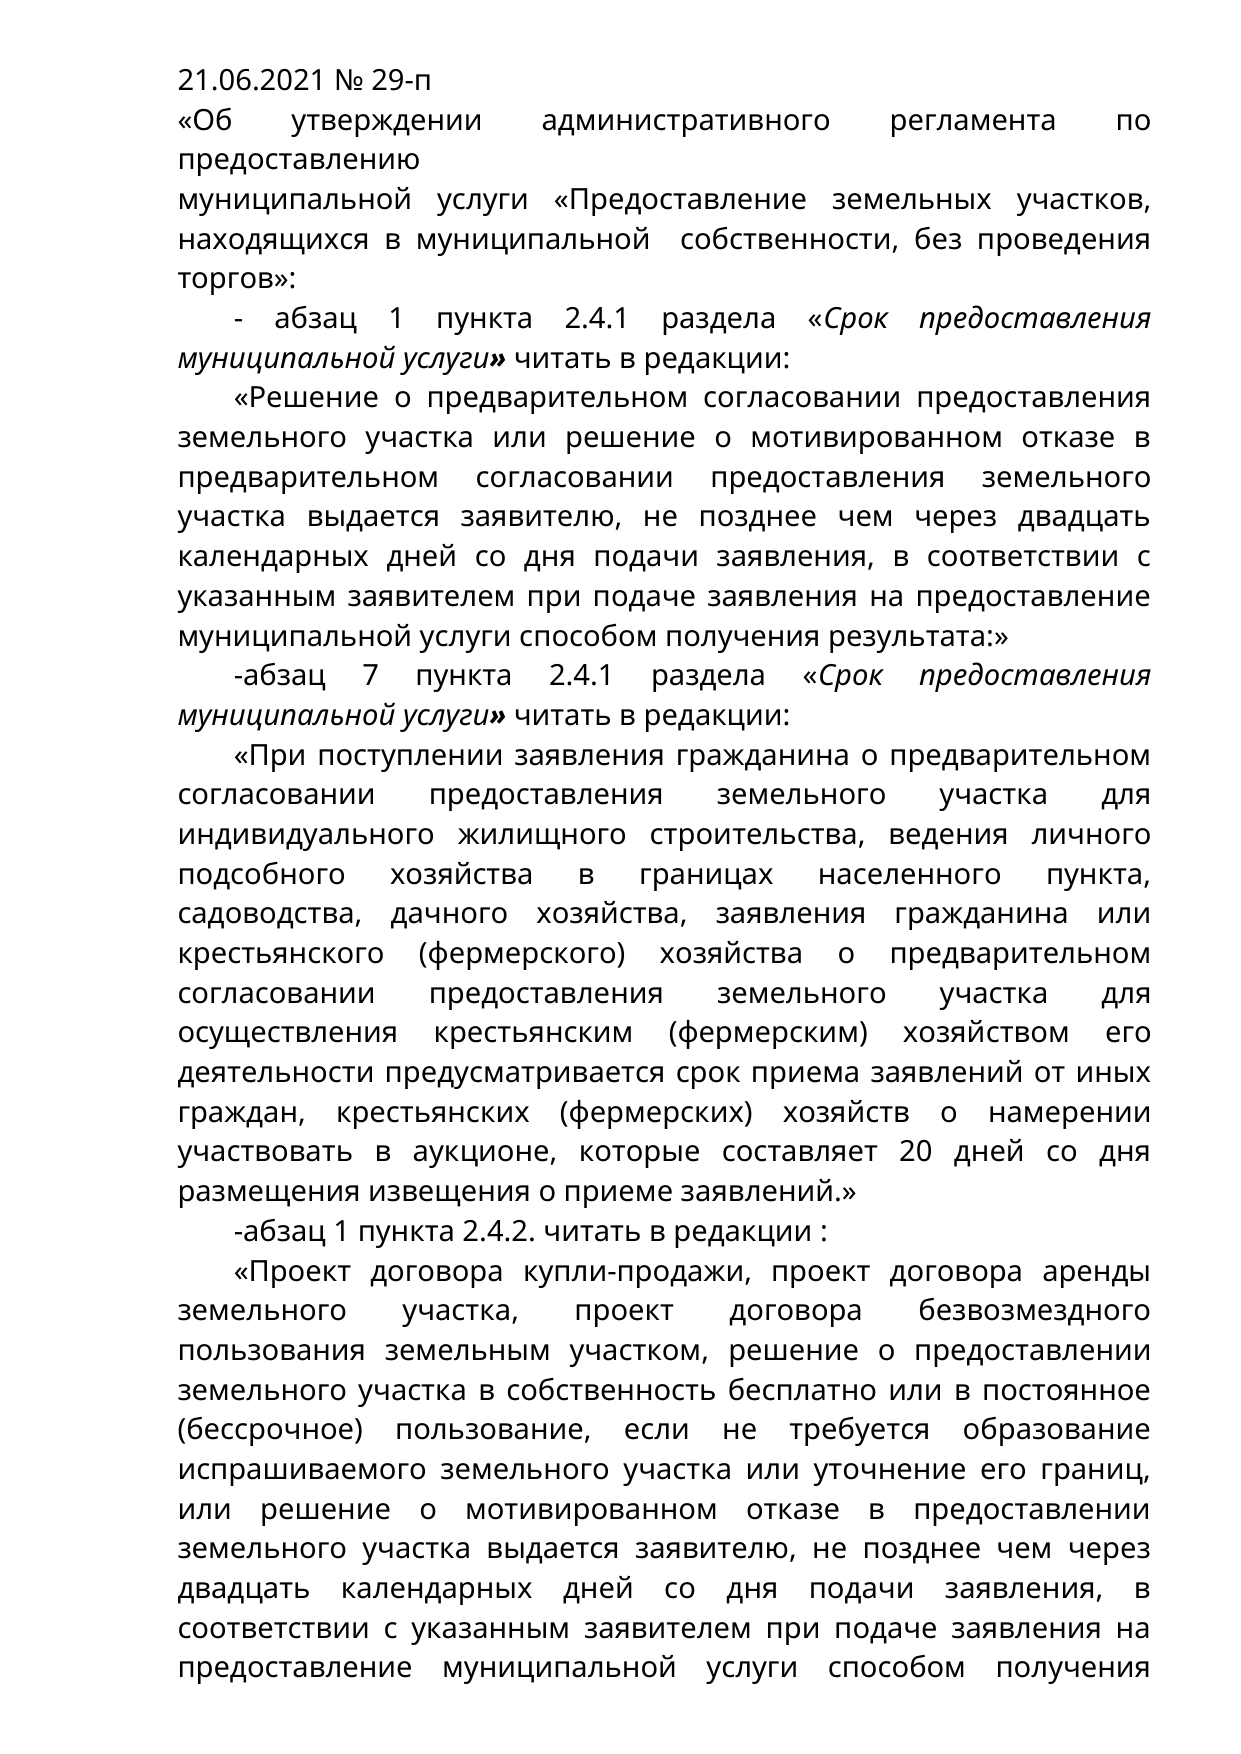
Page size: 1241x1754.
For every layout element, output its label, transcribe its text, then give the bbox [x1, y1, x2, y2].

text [177, 1250, 1152, 1686]
text «Об утверждении административного регламента по предоставлению [177, 99, 1152, 178]
text -абзац 1 пункта 2.4.2. читать в редакции : [177, 1210, 1152, 1250]
text -абзац 7 пункта 2.4.1 раздела «Срок предоставления муниципальной услуги» читать в редакции: [177, 654, 1152, 734]
text - абзац 1 пункта 2.4.1 раздела «Срок предоставления муниципальной услуги» читать в редакции: [177, 297, 1152, 377]
text «При поступлении заявления гражданина о предварительном согласовании предоставления земельного участка для индивидуального жилищного строительства, ведения личного подсобного хозяйства в границах населенного пункта, садоводства, дачного хозяйства, заявления гражданина или крестьянского (фермерского) хозяйства о предварительном согласовании предоставления земельного участка для осуществления крестьянским (фермерским) хозяйством его деятельности предусматривается срок приема заявлений от иных граждан, крестьянских (фермерских) хозяйств о намерении участвовать в аукционе, которые составляет 20 дней со дня размещения извещения о приеме заявлений.» [177, 734, 1152, 1210]
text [177, 59, 1152, 99]
text «Решение о предварительном согласовании предоставления земельного участка или решение о мотивированном отказе в предварительном согласовании предоставления земельного участка выдается заявителю, не позднее чем через двадцать календарных дней со дня подачи заявления, в соответствии с указанным заявителем при подаче заявления на предоставление муниципальной услуги способом получения результата:» [177, 377, 1152, 654]
text муниципальной услуги «Предоставление земельных участков, находящихся в муниципальной собственности, без проведения торгов»: [177, 178, 1152, 297]
